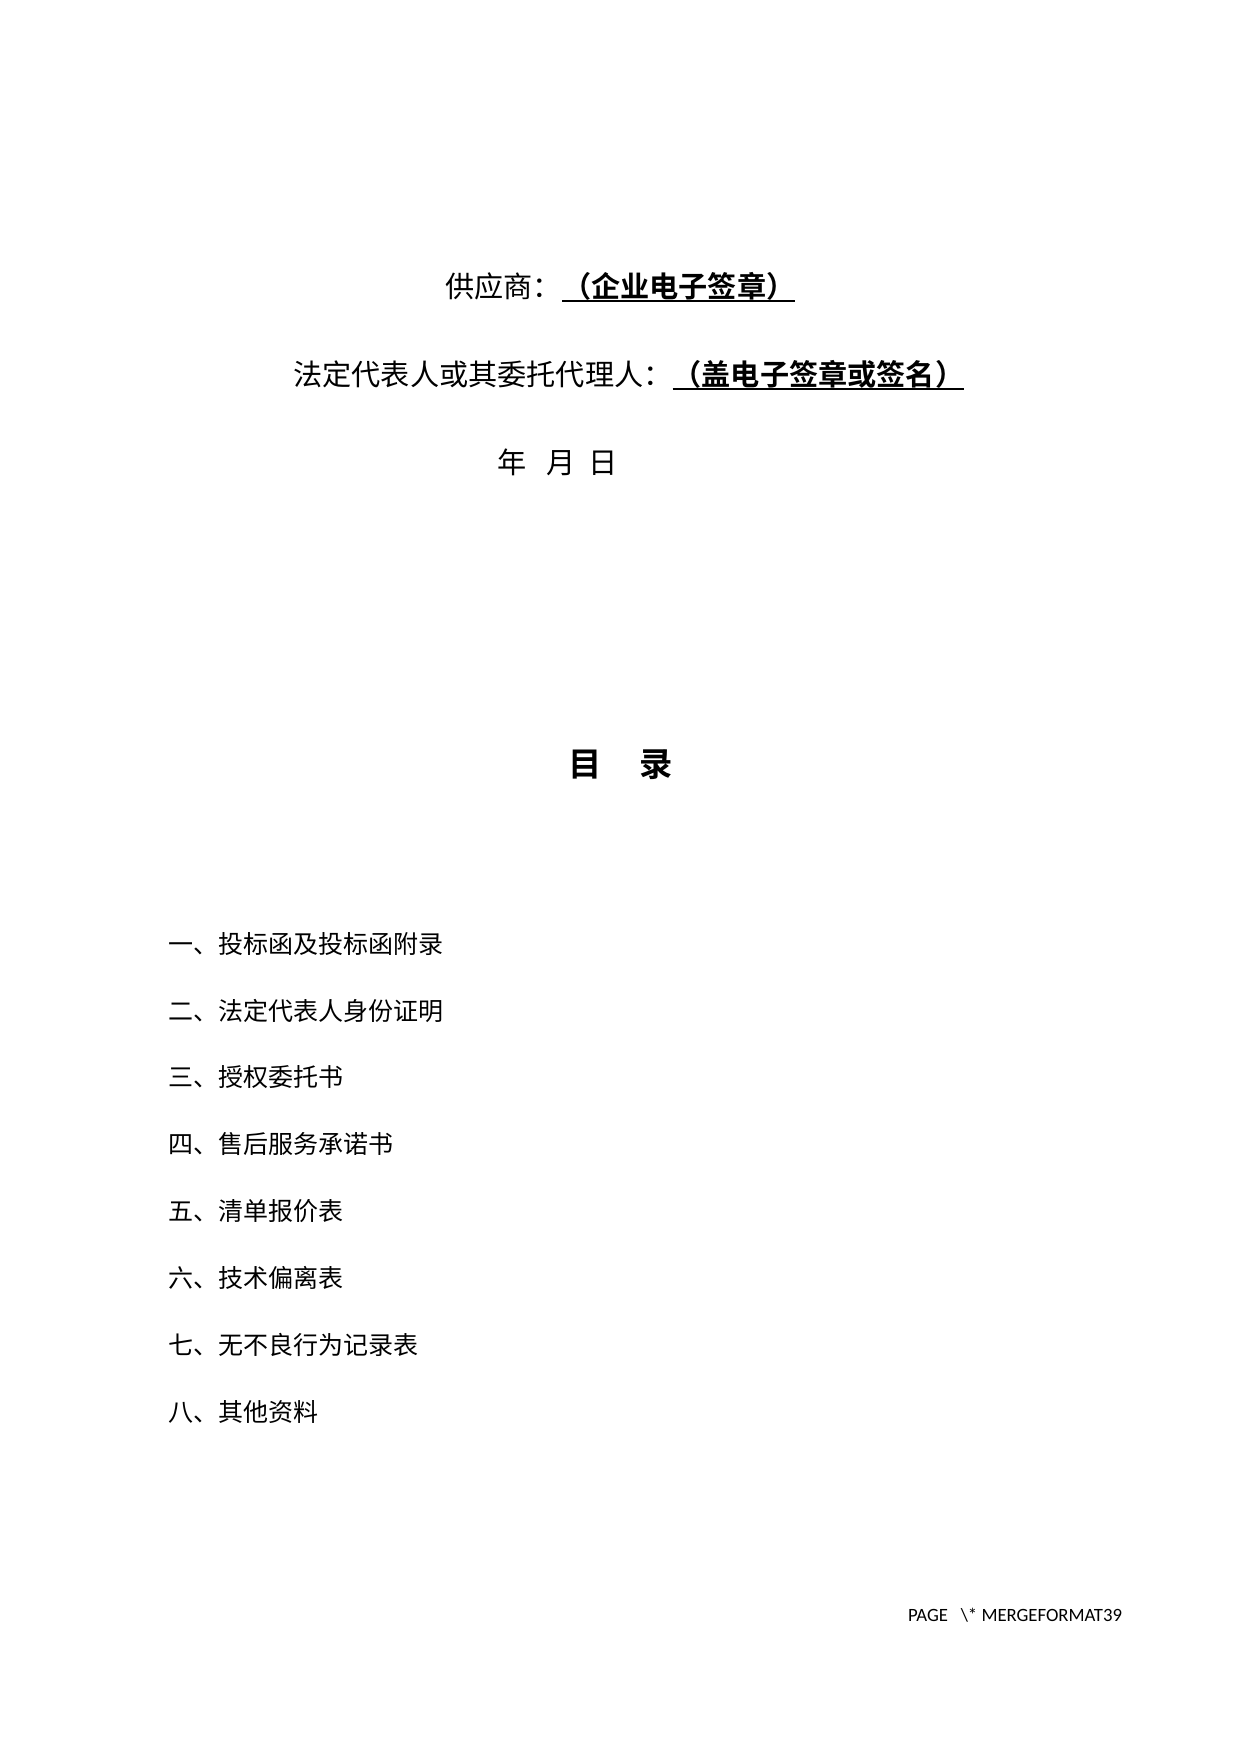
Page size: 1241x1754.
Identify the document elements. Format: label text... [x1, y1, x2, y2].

text 八、其他资料 [118, 1377, 1122, 1444]
text 六、技术偏离表 [118, 1243, 1122, 1310]
text 年 月 日 [118, 428, 1122, 494]
text 七、无不良行为记录表 [118, 1310, 1122, 1377]
text 供应商：（企业电子签章） [118, 252, 1122, 318]
text 法定代表人或其委托代理人：（盖电子签章或签名） [118, 339, 1122, 406]
text 四、售后服务承诺书 [118, 1109, 1122, 1176]
text 二、法定代表人身份证明 [118, 976, 1122, 1042]
text 一、投标函及投标函附录 [118, 909, 1122, 976]
text 三、授权委托书 [118, 1042, 1122, 1109]
text 目 录 [118, 728, 1122, 795]
text 五、清单报价表 [118, 1176, 1122, 1243]
